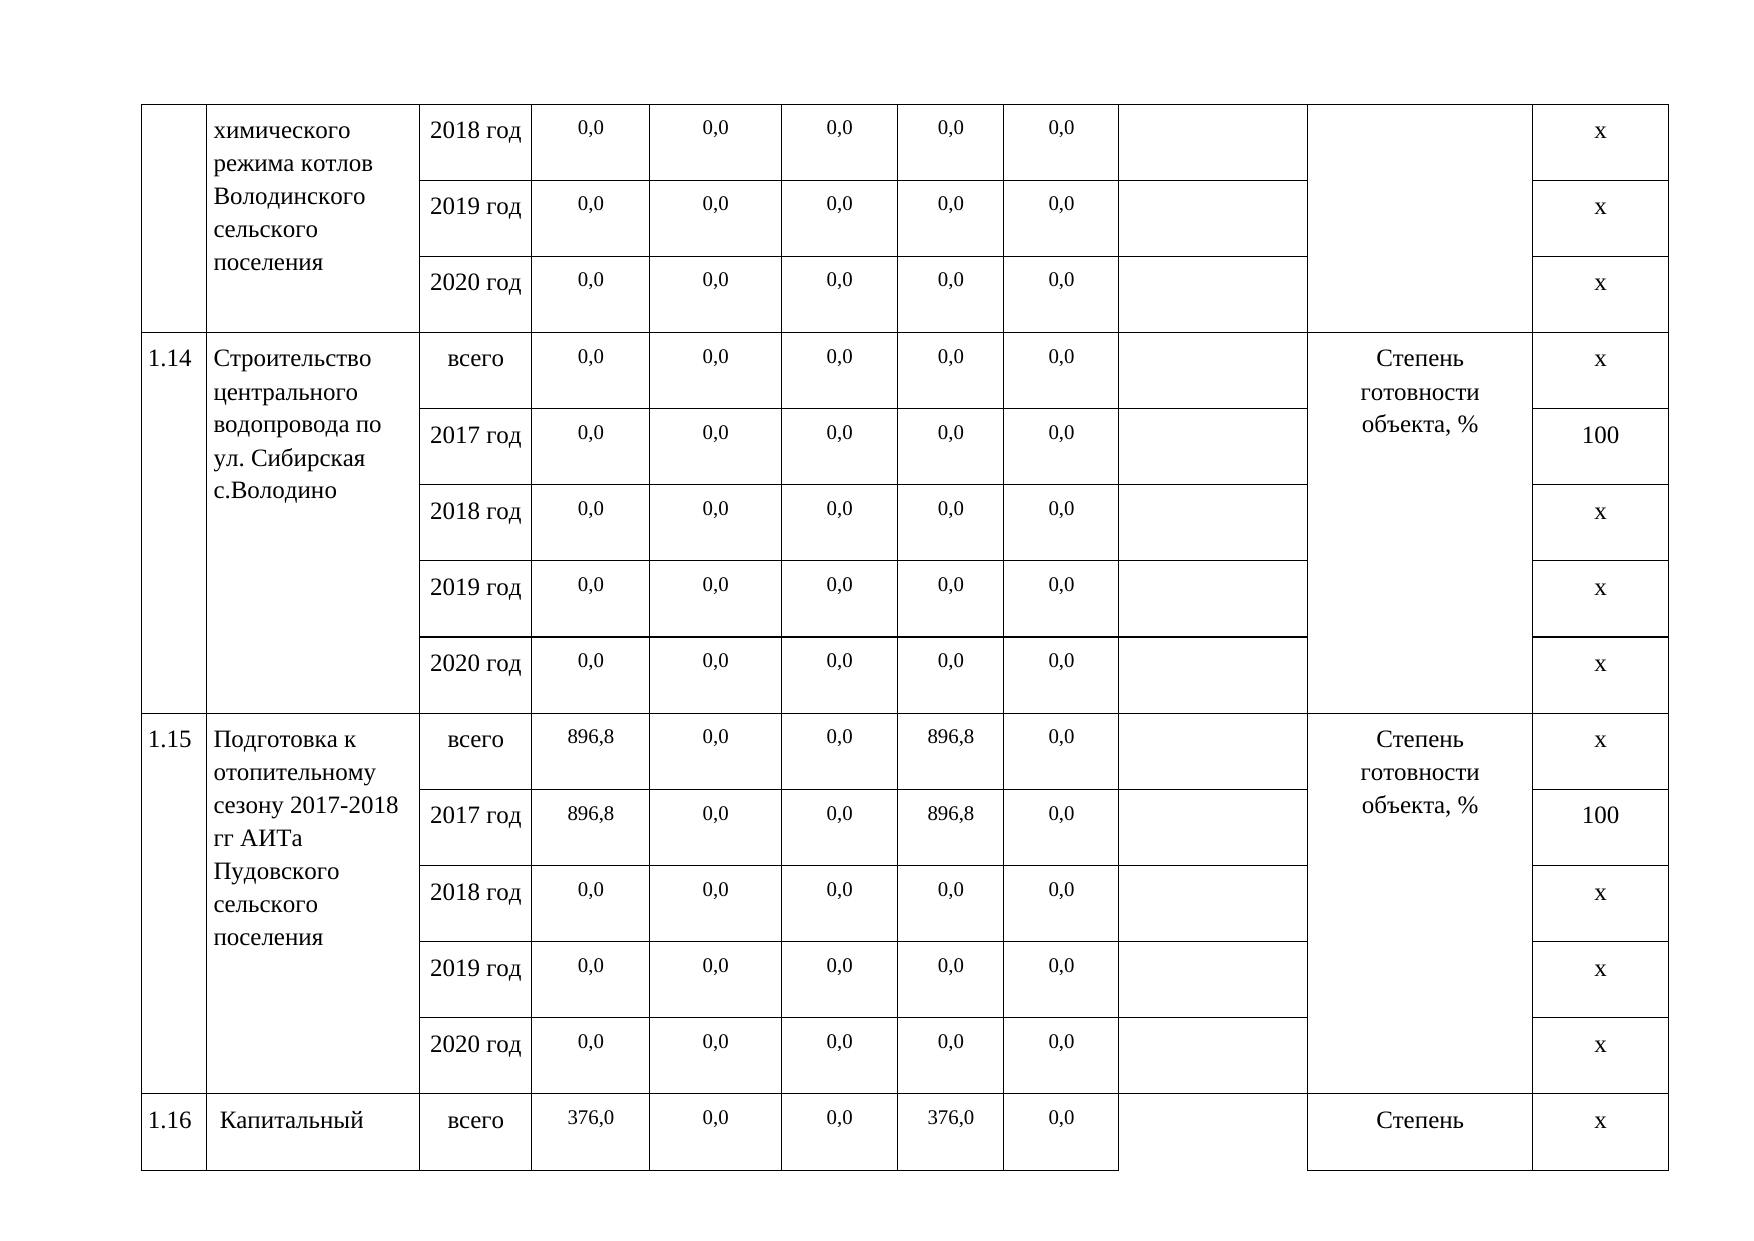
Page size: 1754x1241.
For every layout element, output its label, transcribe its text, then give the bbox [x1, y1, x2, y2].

table_cell 0,0 [650, 1018, 781, 1093]
table_cell 0,0 [898, 638, 1003, 713]
table_cell 0,0 [650, 790, 781, 865]
table_cell 1.14 [142, 333, 206, 713]
table_cell [1119, 714, 1307, 789]
table_cell 1.16 [142, 1094, 206, 1169]
table_cell х [1533, 561, 1668, 636]
table_cell 0,0 [532, 105, 649, 179]
table_cell [1119, 638, 1307, 713]
table_cell [1119, 105, 1307, 179]
table_cell 0,0 [782, 181, 897, 256]
table_cell 0,0 [532, 333, 649, 408]
table_cell х [1533, 1018, 1668, 1093]
table_cell 376,0 [898, 1094, 1003, 1169]
table_cell 2020 год [420, 257, 531, 332]
table_cell 100 [1533, 409, 1668, 484]
table_cell 0,0 [898, 942, 1003, 1017]
table_cell 0,0 [532, 181, 649, 256]
table_cell 0,0 [782, 485, 897, 560]
table_cell 2019 год [420, 181, 531, 256]
table_cell Степень готовности объекта, % [1308, 714, 1532, 1093]
table_cell 100 [1533, 790, 1668, 865]
table_cell 0,0 [532, 409, 649, 484]
table_cell [1119, 866, 1307, 941]
table_cell 2020 год [420, 638, 531, 713]
table_cell 0,0 [1004, 333, 1118, 408]
table_cell [1119, 790, 1307, 865]
table_cell 0,0 [898, 105, 1003, 179]
table_cell 0,0 [532, 485, 649, 560]
table_cell 0,0 [650, 181, 781, 256]
table_cell [1119, 181, 1307, 256]
table_cell Строительство центрального водопровода по ул. Сибирская с.Володино [207, 333, 419, 713]
table_cell 0,0 [898, 561, 1003, 636]
table_cell 0,0 [650, 409, 781, 484]
table_cell 1.15 [142, 714, 206, 1093]
table_cell 0,0 [782, 561, 897, 636]
table_cell [1119, 561, 1307, 636]
table_cell всего [420, 333, 531, 408]
table_cell 0,0 [1004, 866, 1118, 941]
table_cell 0,0 [532, 942, 649, 1017]
table_cell 0,0 [898, 409, 1003, 484]
table_cell 896,8 [898, 790, 1003, 865]
table_cell 896,8 [532, 714, 649, 789]
table_cell 0,0 [532, 561, 649, 636]
table_cell х [1533, 181, 1668, 256]
table_cell 0,0 [782, 714, 897, 789]
table_cell х [1533, 485, 1668, 560]
table_cell 0,0 [782, 1094, 897, 1169]
table_cell 0,0 [782, 1018, 897, 1093]
table_cell [1119, 942, 1307, 1017]
table_cell [1119, 1018, 1307, 1093]
table_cell 0,0 [1004, 638, 1118, 713]
table_cell [1119, 485, 1307, 560]
table_cell 0,0 [650, 257, 781, 332]
table_cell 2018 год [420, 105, 531, 179]
table_cell 2020 год [420, 1018, 531, 1093]
table_cell 0,0 [650, 638, 781, 713]
table_cell Степень готовности объекта, % [1308, 333, 1532, 713]
table_cell 0,0 [1004, 105, 1118, 179]
table_cell 0,0 [532, 638, 649, 713]
table_cell х [1533, 1094, 1668, 1169]
table_cell 0,0 [898, 257, 1003, 332]
table_cell х [1533, 866, 1668, 941]
table_cell всего [420, 1094, 531, 1169]
table_cell 0,0 [898, 485, 1003, 560]
table_cell 0,0 [650, 561, 781, 636]
table_cell 0,0 [782, 105, 897, 179]
table_cell [1119, 409, 1307, 484]
table_cell 2019 год [420, 561, 531, 636]
table_cell 0,0 [1004, 1094, 1118, 1169]
table_cell 2018 год [420, 866, 531, 941]
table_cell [207, 1094, 419, 1169]
table_cell 896,8 [898, 714, 1003, 789]
table_cell 0,0 [650, 333, 781, 408]
table_cell 0,0 [532, 1018, 649, 1093]
table_cell 0,0 [650, 866, 781, 941]
table_cell 0,0 [898, 866, 1003, 941]
table_cell 2017 год [420, 409, 531, 484]
table_cell 0,0 [532, 866, 649, 941]
table_cell 0,0 [650, 714, 781, 789]
table_cell 0,0 [1004, 485, 1118, 560]
table_cell 0,0 [898, 1018, 1003, 1093]
table_cell 0,0 [782, 257, 897, 332]
table_cell 0,0 [782, 942, 897, 1017]
table_cell х [1533, 105, 1668, 179]
table_cell х [1533, 942, 1668, 1017]
table_cell всего [420, 714, 531, 789]
table_cell 0,0 [782, 790, 897, 865]
table_cell 0,0 [782, 333, 897, 408]
table_cell 0,0 [650, 105, 781, 179]
table_cell 2019 год [420, 942, 531, 1017]
table_cell 0,0 [1004, 1018, 1118, 1093]
table_cell 0,0 [782, 866, 897, 941]
table_cell 0,0 [1004, 409, 1118, 484]
table_cell 0,0 [650, 485, 781, 560]
table_cell х [1533, 638, 1668, 713]
table_cell 0,0 [650, 942, 781, 1017]
table_cell х [1533, 333, 1668, 408]
table_cell 0,0 [898, 181, 1003, 256]
table_cell 0,0 [1004, 942, 1118, 1017]
table_cell 0,0 [782, 409, 897, 484]
table_cell 0,0 [1004, 561, 1118, 636]
table_cell 2017 год [420, 790, 531, 865]
table_cell 0,0 [1004, 790, 1118, 865]
table_cell 0,0 [782, 638, 897, 713]
table_cell 896,8 [532, 790, 649, 865]
table_cell 0,0 [1004, 181, 1118, 256]
table_cell [1119, 257, 1307, 332]
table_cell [1308, 1094, 1532, 1169]
table_cell 0,0 [650, 1094, 781, 1169]
table_cell х [1533, 714, 1668, 789]
table_cell 0,0 [898, 333, 1003, 408]
table_cell 0,0 [1004, 714, 1118, 789]
table_cell 0,0 [532, 257, 649, 332]
table_cell 0,0 [1004, 257, 1118, 332]
table_cell х [1533, 257, 1668, 332]
table_cell [1119, 333, 1307, 408]
table_cell Подготовка к отопительному сезону 2017-2018 гг АИТа Пудовского сельского поселения [207, 714, 419, 1093]
table_cell 2018 год [420, 485, 531, 560]
table_cell 376,0 [532, 1094, 649, 1169]
table_cell [1119, 1094, 1307, 1169]
